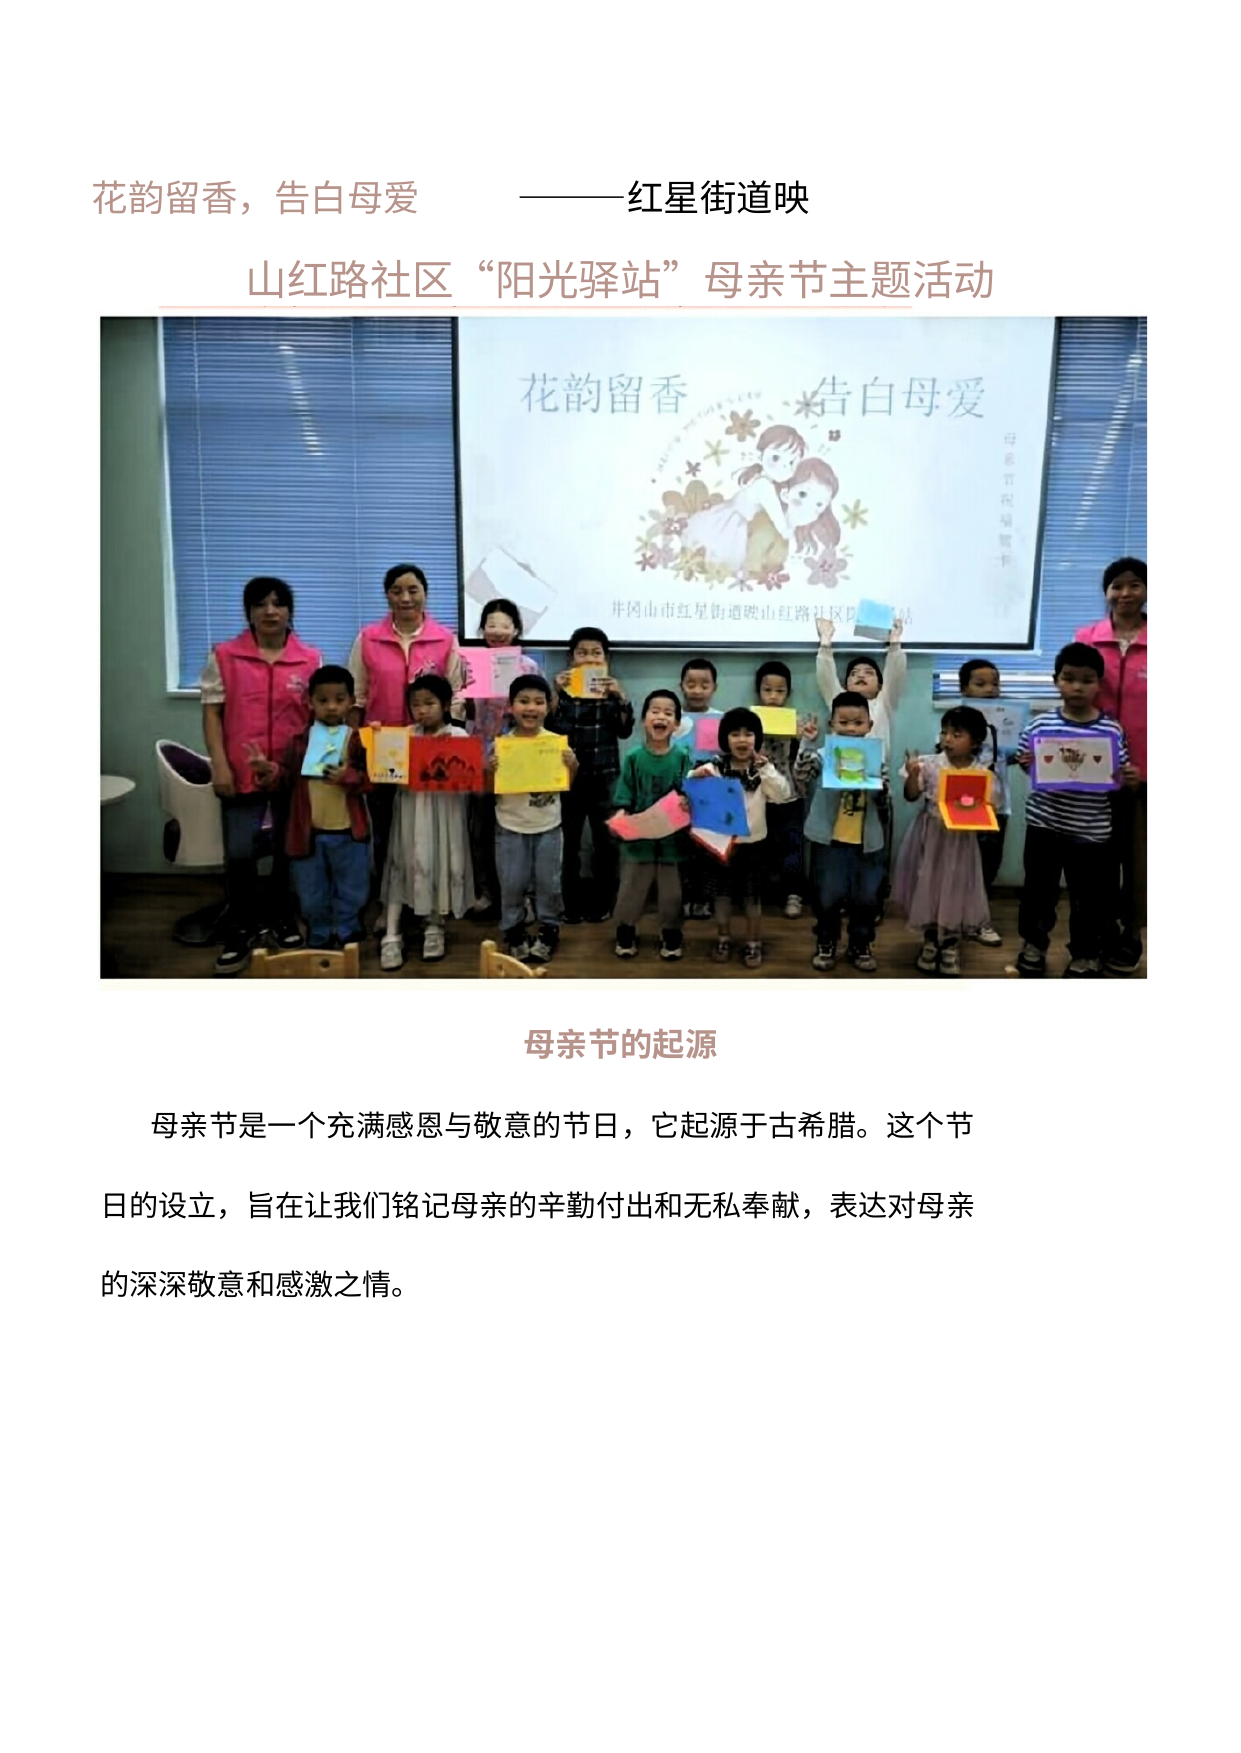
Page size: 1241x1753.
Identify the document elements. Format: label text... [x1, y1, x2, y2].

text 母亲节的起源 [92, 1015, 1148, 1059]
picture [93, 302, 1148, 986]
text 花韵留香，告白母爱 ———红星街道映 [92, 169, 1148, 221]
text 山红路社区“阳光驿站”母亲节主题活动 [92, 246, 1148, 303]
text 母亲节是一个充满感恩与敬意的节日，它起源于古希腊。这个节日的设立，旨在让我们铭记母亲的辛勤付出和无私奉献，表达对母亲的深深敬意和感激之情。 [100, 1059, 976, 1297]
